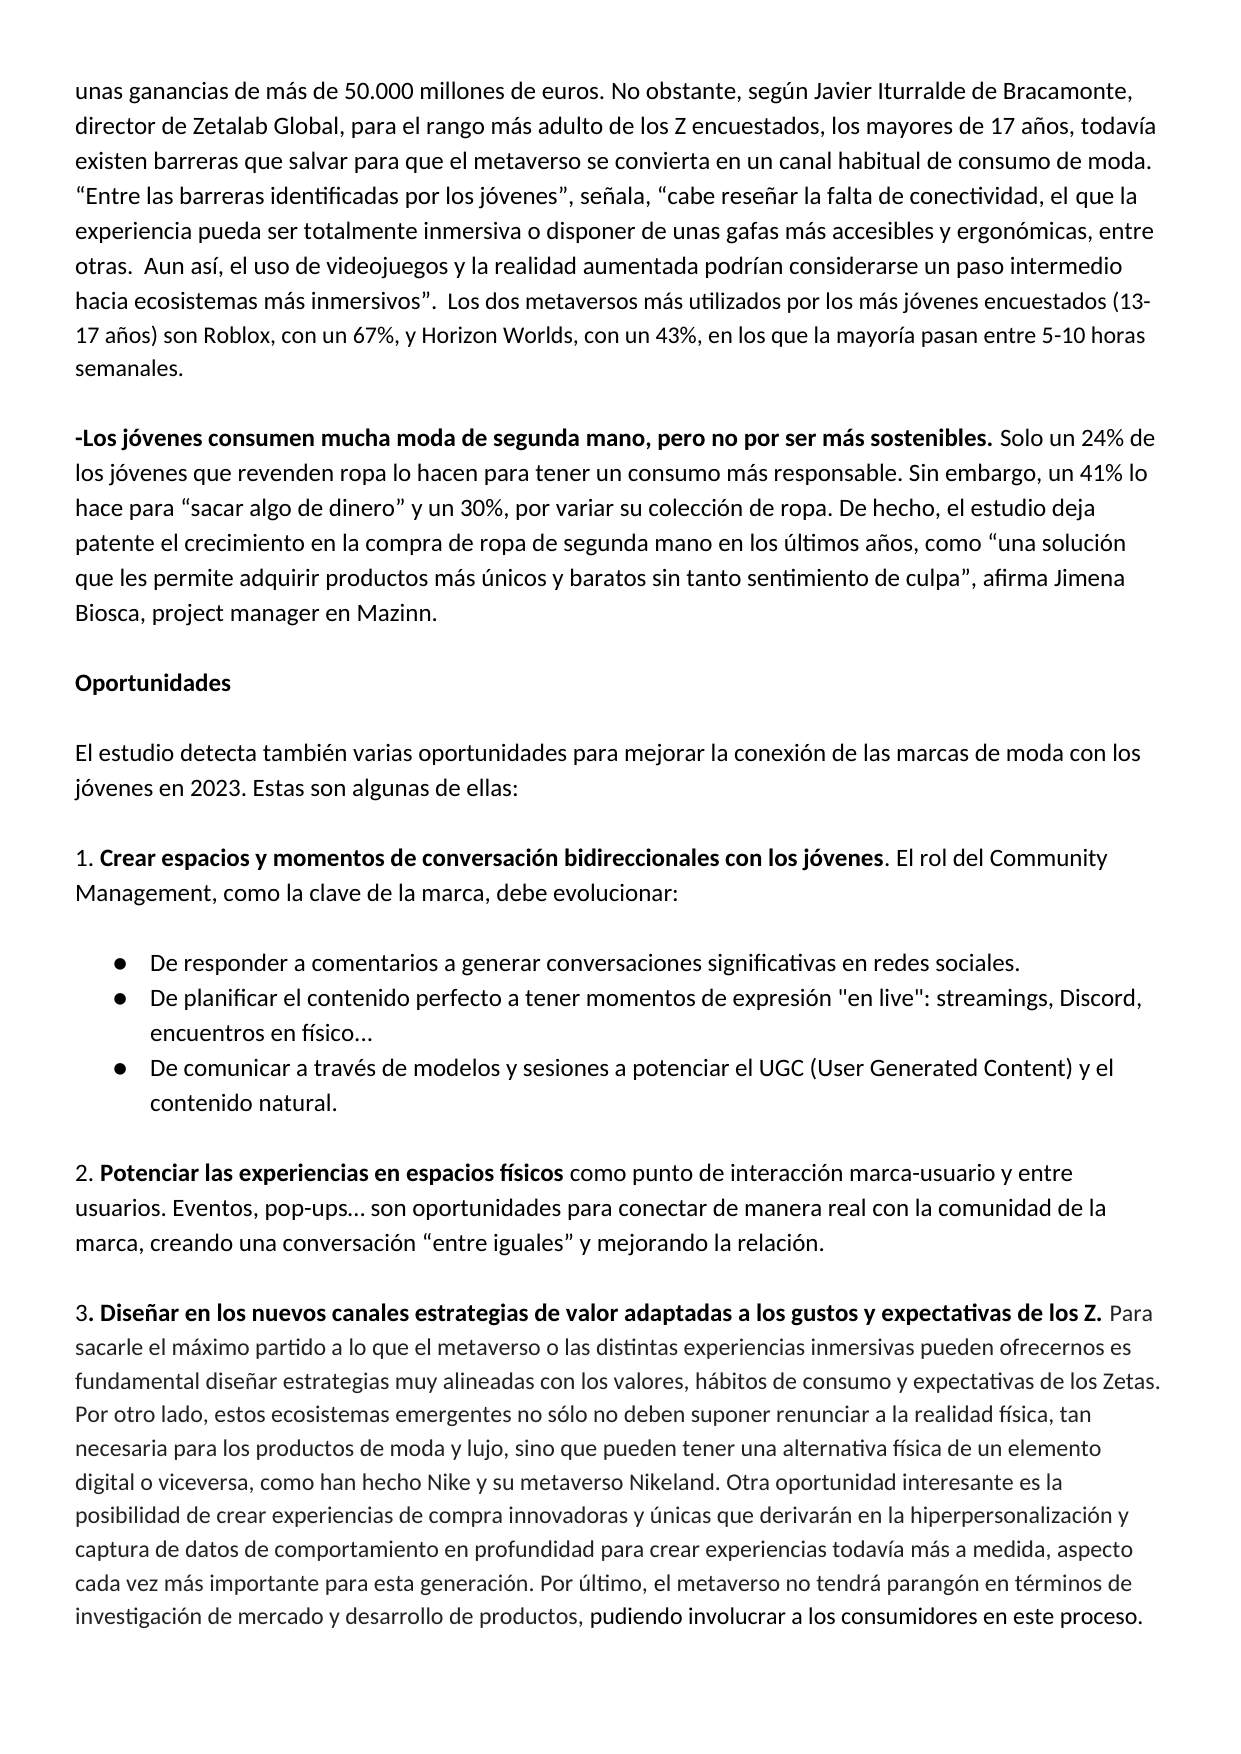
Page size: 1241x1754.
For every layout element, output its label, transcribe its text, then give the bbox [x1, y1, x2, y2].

list De comunicar a través de modelos y sesiones a potenciar el UGC (User Generated Content) y el contenido natural. [112, 1052, 1165, 1118]
text 3. Diseñar en los nuevos canales estrategias de valor adaptadas a los gustos y expectativas de los Z. Para sacarle el máximo partido a lo que el metaverso o las distintas experiencias inmersivas pueden ofrecernos es fundamental diseñar estrategias muy alineadas con los valores, hábitos de consumo y expectativas de los Zetas. Por otro lado, estos ecosistemas emergentes no sólo no deben suponer renunciar a la realidad física, tan necesaria para los productos de moda y lujo, sino que pueden tener una alternativa física de un elemento digital o viceversa, como han hecho Nike y su metaverso Nikeland. Otra oportunidad interesante es la posibilidad de crear experiencias de compra innovadoras y únicas que derivarán en la hiperpersonalización y captura de datos de comportamiento en profundidad para crear experiencias todavía más a medida, aspecto cada vez más importante para esta generación. Por último, el metaverso no tendrá parangón en términos de investigación de mercado y desarrollo de productos, pudiendo involucrar a los consumidores en este proceso. [75, 1297, 1165, 1631]
text Oportunidades [75, 667, 1165, 698]
list De responder a comentarios a generar conversaciones significativas en redes sociales. [112, 947, 1165, 978]
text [75, 75, 1165, 383]
list De planificar el contenido perfecto a tener momentos de expresión "en live": streamings, Discord, encuentros en físico... [112, 982, 1165, 1048]
text 1. Crear espacios y momentos de conversación bidireccionales con los jóvenes. El rol del Community Management, como la clave de la marca, debe evolucionar: [75, 842, 1165, 908]
text 2. Potenciar las experiencias en espacios físicos como punto de interacción marca-usuario y entre usuarios. Eventos, pop-ups… son oportunidades para conectar de manera real con la comunidad de la marca, creando una conversación “entre iguales” y mejorando la relación. [75, 1157, 1165, 1258]
text El estudio detecta también varias oportunidades para mejorar la conexión de las marcas de moda con los jóvenes en 2023. Estas son algunas de ellas: [75, 737, 1165, 803]
text -Los jóvenes consumen mucha moda de segunda mano, pero no por ser más sostenibles. Solo un 24% de los jóvenes que revenden ropa lo hacen para tener un consumo más responsable. Sin embargo, un 41% lo hace para “sacar algo de dinero” y un 30%, por variar su colección de ropa. De hecho, el estudio deja patente el crecimiento en la compra de ropa de segunda mano en los últimos años, como “una solución que les permite adquirir productos más únicos y baratos sin tanto sentimiento de culpa”, afirma Jimena Biosca, project manager en Mazinn. [75, 422, 1165, 628]
